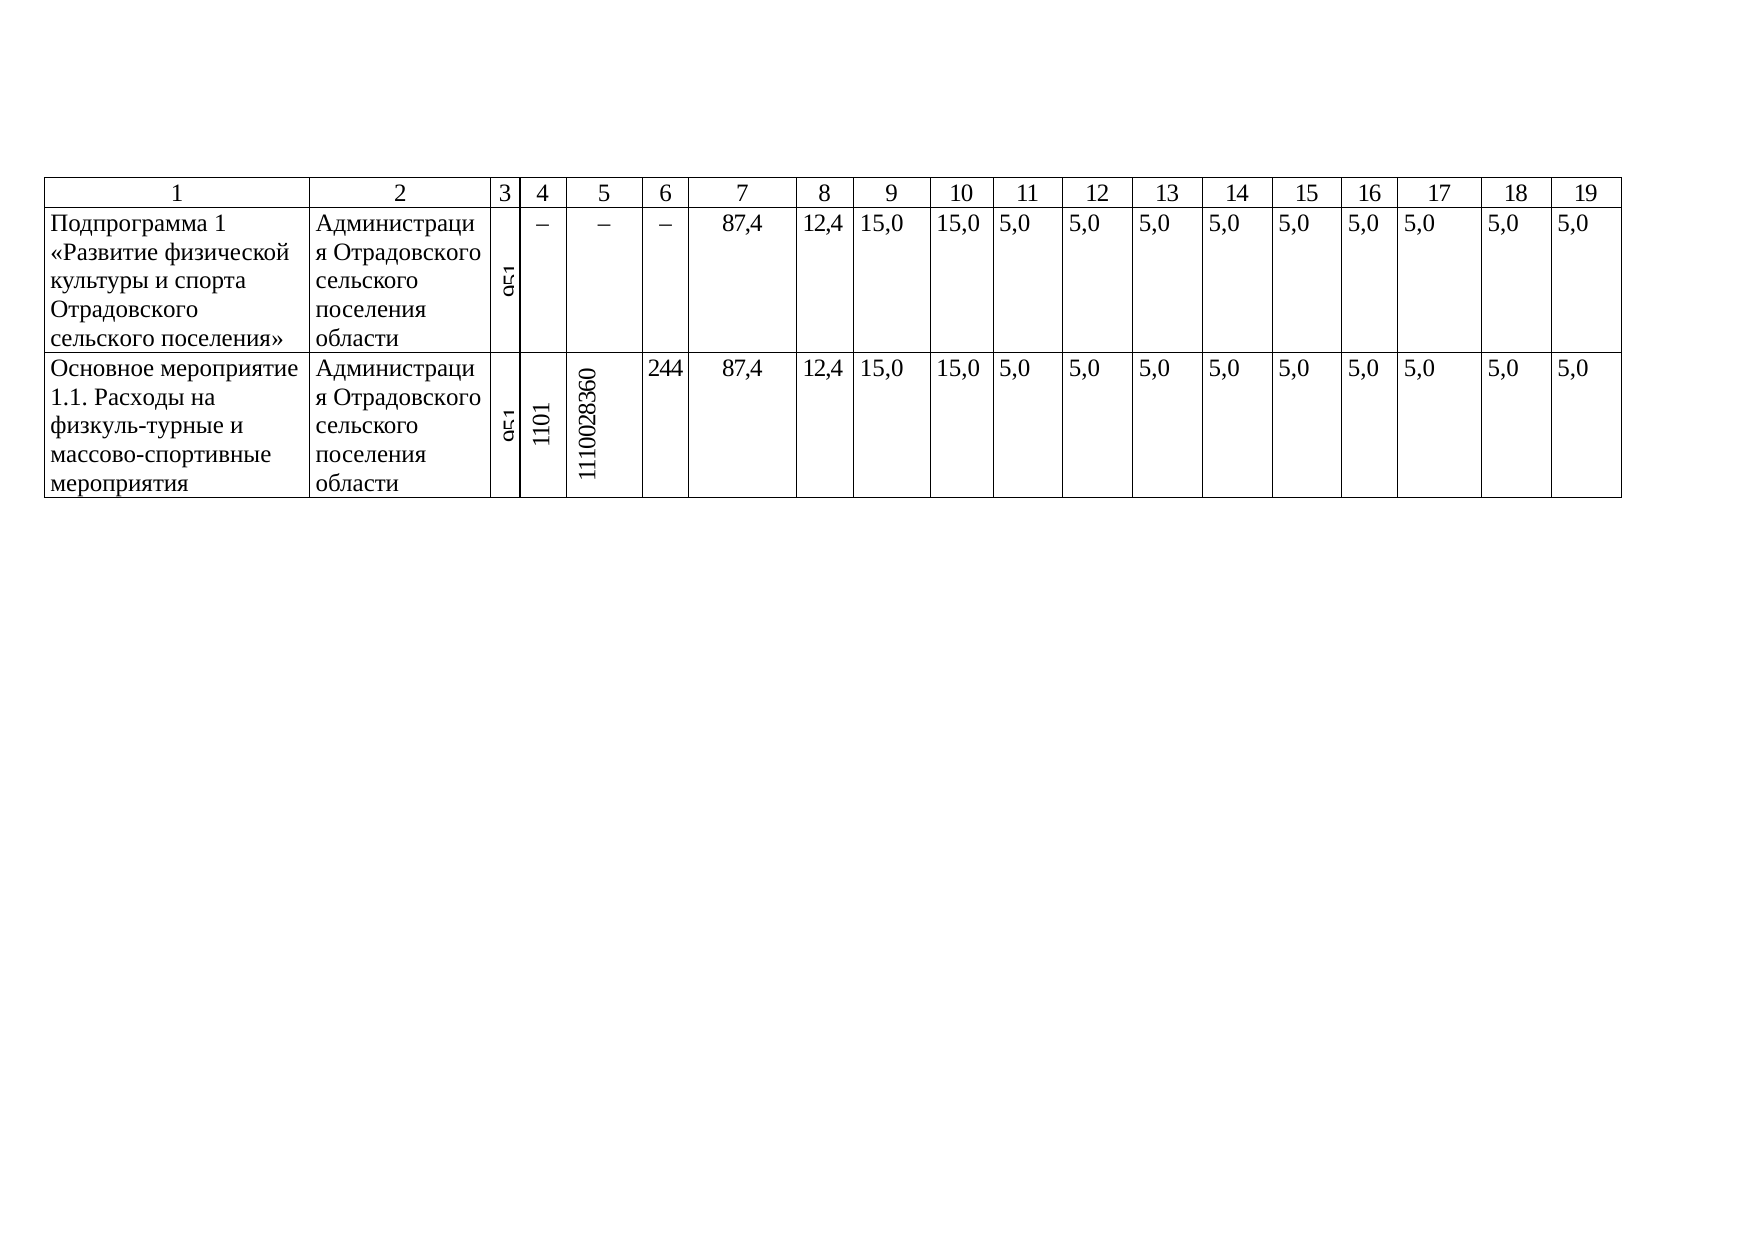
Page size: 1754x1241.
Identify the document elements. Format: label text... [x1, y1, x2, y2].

table_cell 15,0 [854, 208, 930, 352]
table_cell 5,0 [1133, 208, 1202, 352]
table_header 8 [797, 178, 853, 207]
table_header 16 [1342, 178, 1397, 207]
table_cell 87,4 [689, 353, 796, 497]
table_header 5 [567, 178, 642, 207]
table_cell 5,0 [1063, 353, 1132, 497]
table_header 17 [1398, 178, 1481, 207]
table_cell 12,4 [797, 353, 853, 497]
table_cell 5,0 [1482, 353, 1551, 497]
table_header 11 [994, 178, 1062, 207]
table_cell 5,0 [1552, 208, 1621, 352]
table_cell 5,0 [1552, 353, 1621, 497]
table_cell 15,0 [854, 353, 930, 497]
table_cell 1101 [521, 353, 566, 497]
table_header 14 [1203, 178, 1272, 207]
table_header 10 [931, 178, 993, 207]
table_cell – [521, 208, 566, 352]
table_cell 244 [643, 353, 688, 497]
table_header 19 [1552, 178, 1621, 207]
table_cell 1110028360 [567, 353, 642, 497]
table_cell Администрация Отрадовского сельского поселения области [310, 353, 490, 497]
table_cell 12,4 [797, 208, 853, 352]
table_cell – [567, 208, 642, 352]
table_cell Подпрограмма 1 «Развитие физической культуры и спорта Отрадовского сельского поселения» [45, 208, 309, 352]
table_header 18 [1482, 178, 1551, 207]
table_cell 5,0 [1203, 353, 1272, 497]
table_header 4 [521, 178, 566, 207]
table_cell – [643, 208, 688, 352]
table_cell 15,0 [931, 208, 993, 352]
table_cell Основное мероприятие 1.1. Расходы на физкуль-турные и массово-спортивные мероприятия [45, 353, 309, 497]
table_cell 5,0 [1273, 208, 1341, 352]
table_cell 5,0 [1398, 208, 1481, 352]
table_header 12 [1063, 178, 1132, 207]
table_cell 5,0 [1398, 353, 1481, 497]
table_cell 951 [491, 353, 519, 497]
table_cell 5,0 [1482, 208, 1551, 352]
table_cell 5,0 [1342, 208, 1397, 352]
table_header 1 [45, 178, 309, 207]
table_cell 5,0 [1063, 208, 1132, 352]
table_cell 5,0 [1203, 208, 1272, 352]
table_header 15 [1273, 178, 1341, 207]
table_cell 5,0 [1273, 353, 1341, 497]
table_cell 15,0 [931, 353, 993, 497]
table_header 3 [491, 178, 519, 207]
table_cell 87,4 [689, 208, 796, 352]
table_cell 5,0 [1342, 353, 1397, 497]
table_header 6 [643, 178, 688, 207]
table_header 7 [689, 178, 796, 207]
table_header 13 [1133, 178, 1202, 207]
table_cell 951 [491, 208, 519, 352]
table_header 9 [854, 178, 930, 207]
table_cell Администрация Отрадовского сельского поселения области [310, 208, 490, 352]
table_cell 5,0 [994, 208, 1062, 352]
table_cell 5,0 [1133, 353, 1202, 497]
table_cell 5,0 [994, 353, 1062, 497]
table_header 2 [310, 178, 490, 207]
